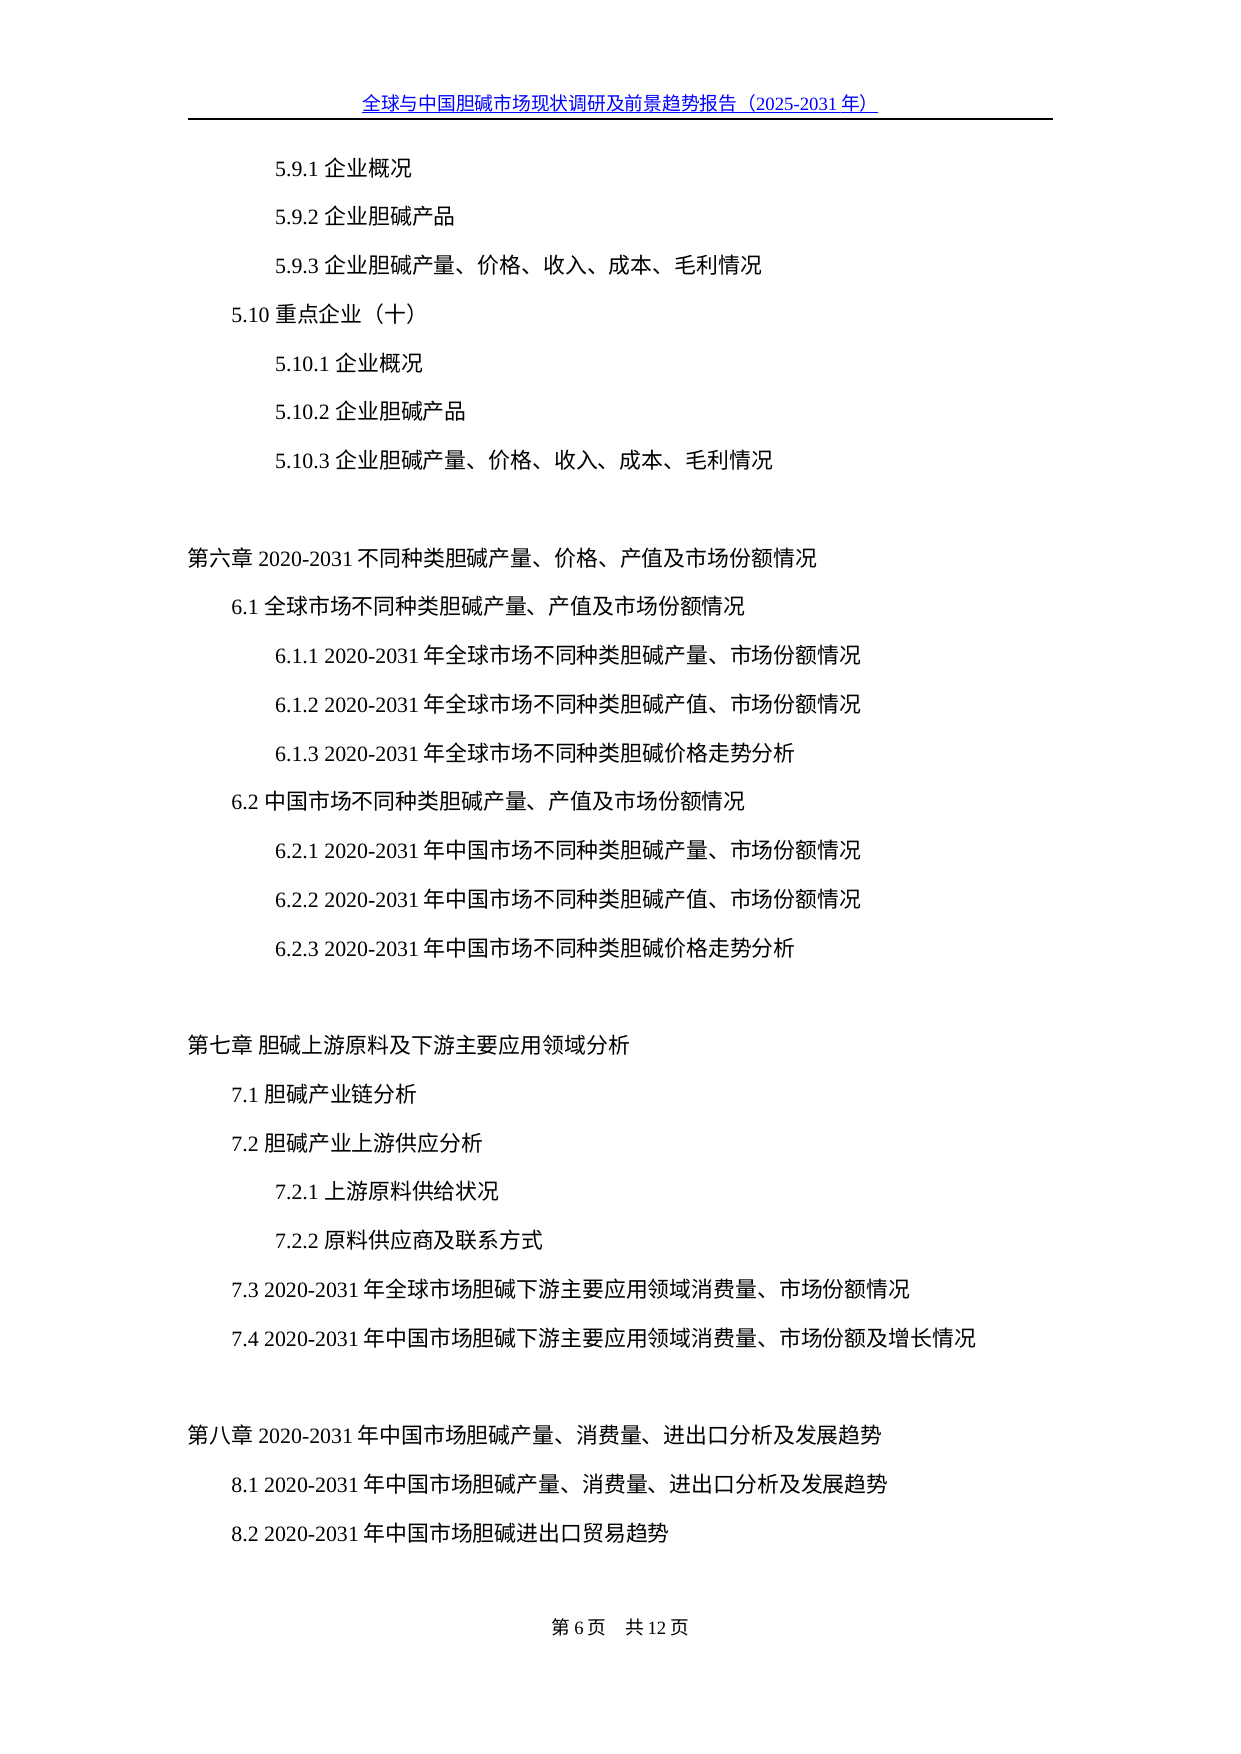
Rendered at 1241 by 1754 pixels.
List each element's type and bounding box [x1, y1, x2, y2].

text [187, 150, 1053, 1548]
